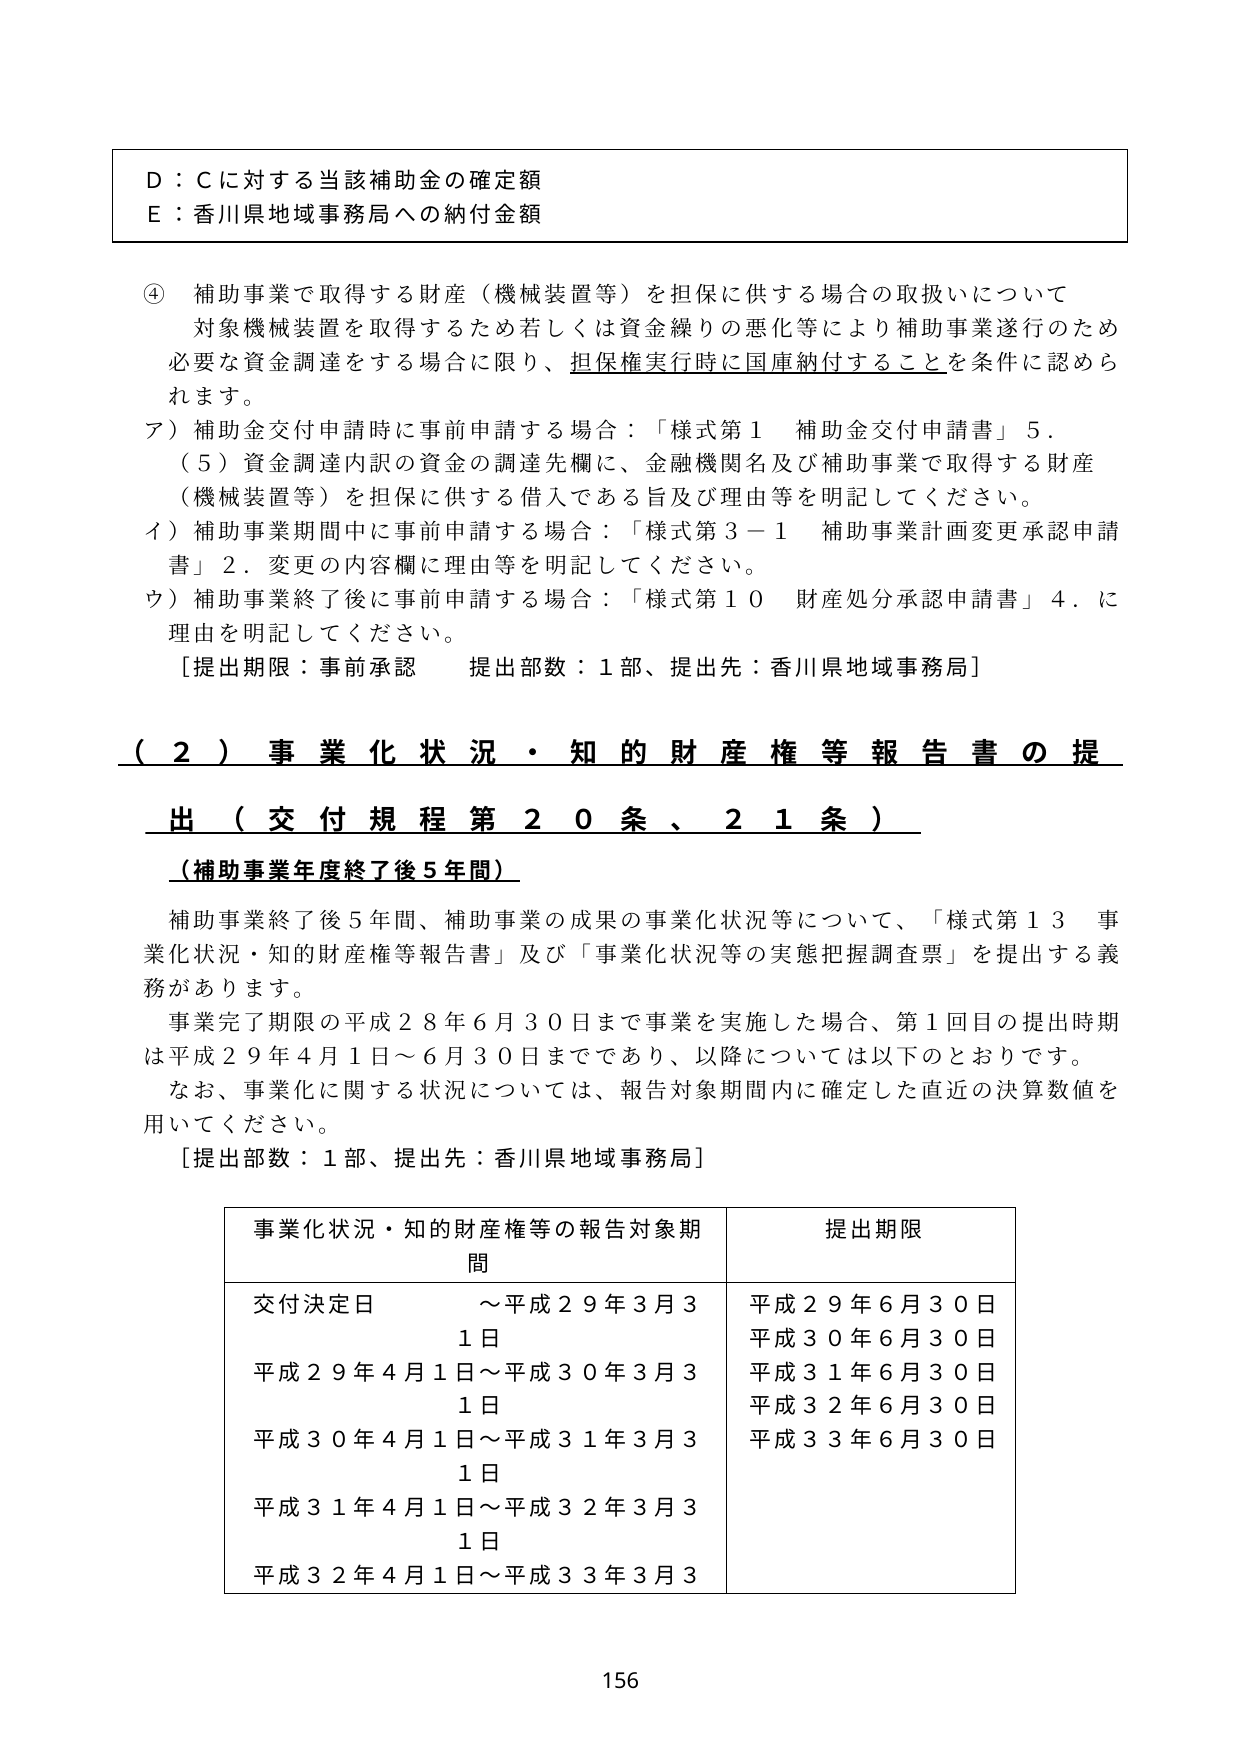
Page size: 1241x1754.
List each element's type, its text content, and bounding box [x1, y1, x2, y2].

text イ）補助事業期間中に事前申請する場合：「様式第３－１ 補助事業計画変更承認申請書」２．変更の内容欄に理由等を明記してください。 [118, 513, 1122, 581]
text ［提出部数：１部、提出先：香川県地域事務局］ [118, 1139, 1122, 1173]
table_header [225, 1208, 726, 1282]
text ④ 補助事業で取得する財産（機械装置等）を担保に供する場合の取扱いについて [118, 276, 1122, 310]
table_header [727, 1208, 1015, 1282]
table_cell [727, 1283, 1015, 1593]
text 補助事業終了後５年間、補助事業の成果の事業化状況等について、「様式第１３ 事業化状況・知的財産権等報告書」及び「事業化状況等の実態把握調査票」を提出する義務があります。 [118, 902, 1122, 1004]
text なお、事業化に関する状況については、報告対象期間内に確定した直近の決算数値を用いてください。 [118, 1072, 1122, 1139]
text （補助事業年度終了後５年間） [118, 852, 1122, 886]
text ウ）補助事業終了後に事前申請する場合：「様式第１０ 財産処分承認申請書」４．に理由を明記してください。 [118, 581, 1122, 649]
text ［提出期限：事前承認 提出部数：１部、提出先：香川県地域事務局］ [118, 649, 1122, 682]
text 対象機械装置を取得するため若しくは資金繰りの悪化等により補助事業遂行のため必要な資金調達をする場合に限り、担保権実行時に国庫納付することを条件に認められます。 [118, 310, 1122, 412]
text （２）事業化状況・知的財産権等報告書の提出（交付規程第２０条、２１条） [118, 716, 1122, 764]
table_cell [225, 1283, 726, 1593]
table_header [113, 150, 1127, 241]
text （２）事業化状況・知的財産権等報告書の提出（交付規程第２０条、２１条） [118, 766, 1122, 852]
text 事業完了期限の平成２８年６月３０日まで事業を実施した場合、第１回目の提出時期は平成２９年４月１日～６月３０日までであり、以降については以下のとおりです。 [118, 1004, 1122, 1072]
text ア）補助金交付申請時に事前申請する場合：「様式第１ 補助金交付申請書」５．（５）資金調達内訳の資金の調達先欄に、金融機関名及び補助事業で取得する財産（機械装置等）を担保に供する借入である旨及び理由等を明記してください。 [118, 412, 1122, 513]
